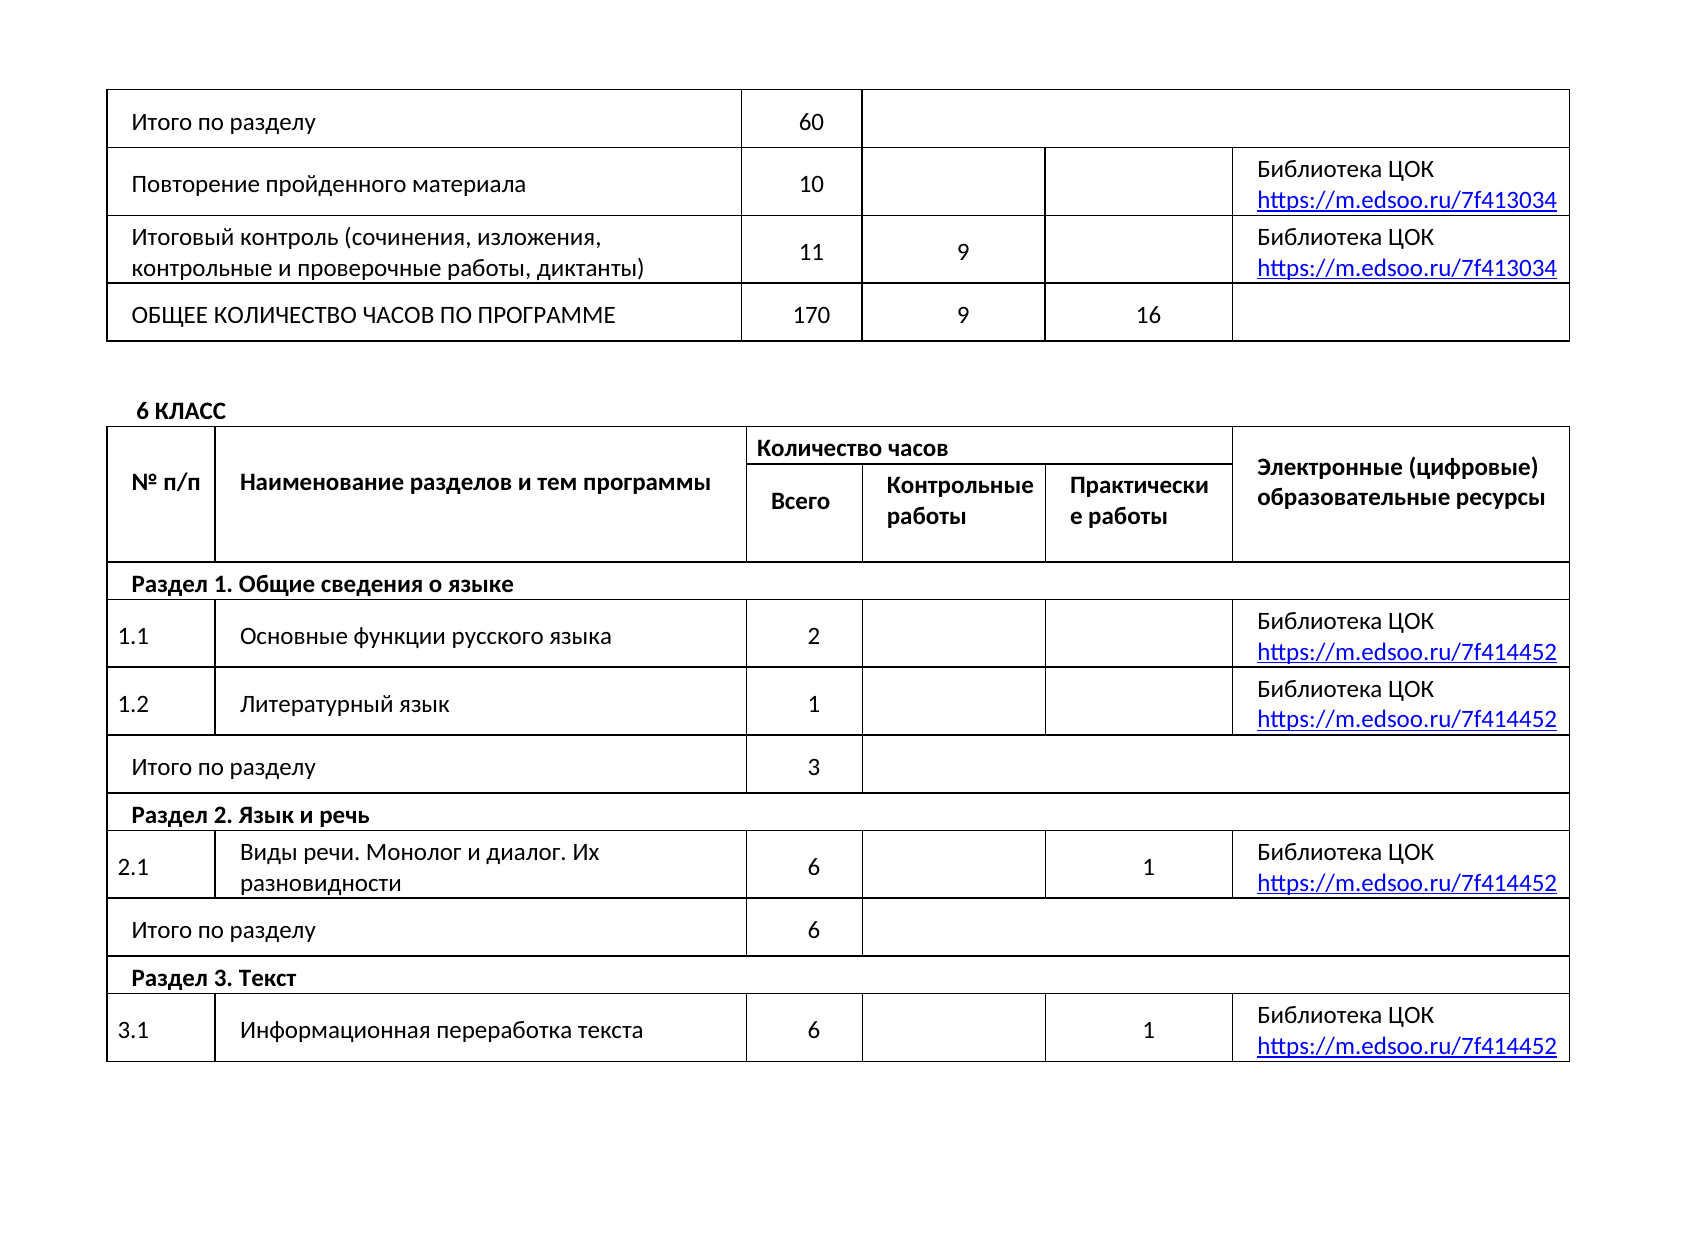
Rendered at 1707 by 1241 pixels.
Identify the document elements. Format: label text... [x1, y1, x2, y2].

table_cell 11 [742, 216, 861, 282]
table_cell 6 [747, 899, 862, 955]
table_header Наименование разделов и тем программы [216, 427, 746, 561]
table_cell Практические работы [1046, 465, 1232, 561]
table_cell 2.1 [108, 831, 214, 897]
table_cell 16 [1046, 284, 1232, 340]
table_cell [1233, 148, 1569, 214]
table_cell [863, 90, 1569, 147]
table_cell 3.1 [108, 994, 214, 1061]
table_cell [1233, 216, 1569, 282]
table_cell 1 [1046, 831, 1232, 897]
table_cell Итого по разделу [108, 899, 746, 955]
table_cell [1233, 994, 1569, 1061]
table_cell 1.2 [108, 668, 214, 734]
table_cell [1046, 600, 1232, 666]
table_cell 170 [742, 284, 861, 340]
table_cell 1.1 [108, 600, 214, 666]
table_cell Литературный язык [216, 668, 746, 734]
table_cell Итого по разделу [108, 736, 746, 792]
table_cell 6 [747, 831, 862, 897]
table_cell [1046, 148, 1232, 214]
table_cell 1 [747, 668, 862, 734]
table_cell 1 [1046, 994, 1232, 1061]
table_cell 6 [747, 994, 862, 1061]
table_cell Виды речи. Монолог и диалог. Их разновидности [216, 831, 746, 897]
table_cell [863, 736, 1569, 792]
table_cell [1233, 831, 1569, 897]
table_cell Раздел 3. Текст [108, 957, 1569, 993]
table_cell Библиотека ЦОК https://m.edsoo.ru/7f414452 [1233, 600, 1569, 666]
table_cell 3 [747, 736, 862, 792]
table_header № п/п [108, 427, 214, 561]
table_cell Информационная переработка текста [216, 994, 746, 1061]
table_cell Раздел 2. Язык и речь [108, 794, 1569, 829]
table_cell Повторение пройденного материала [108, 148, 741, 214]
table_cell Библиотека ЦОК https://m.edsoo.ru/7f414452 [1233, 668, 1569, 734]
text 6 КЛАСС [131, 395, 1588, 426]
table_cell [1046, 216, 1232, 282]
table_cell [863, 668, 1045, 734]
table_header Количество часов [747, 427, 1232, 463]
table_cell Итого по разделу [108, 90, 741, 147]
table_cell ОБЩЕЕ КОЛИЧЕСТВО ЧАСОВ ПО ПРОГРАММЕ [108, 284, 741, 340]
table_cell [863, 831, 1045, 897]
table_cell Всего [747, 465, 862, 561]
table_cell 9 [863, 284, 1044, 340]
table_cell 10 [742, 148, 861, 214]
table_cell 9 [863, 216, 1044, 282]
table_cell [1233, 284, 1569, 340]
table_cell 2 [747, 600, 862, 666]
table_cell [863, 148, 1044, 214]
table_cell Контрольные работы [863, 465, 1045, 561]
table_cell Итоговый контроль (сочинения, изложения, контрольные и проверочные работы, диктанты) [108, 216, 741, 282]
table_cell [863, 899, 1569, 955]
table_cell 60 [742, 90, 861, 147]
table_cell Основные функции русского языка [216, 600, 746, 666]
table_header Электронные (цифровые) образовательные ресурсы [1233, 427, 1569, 561]
table_cell [863, 600, 1045, 666]
table_cell [1046, 668, 1232, 734]
table_cell [863, 994, 1045, 1061]
table_cell Раздел 1. Общие сведения о языке [108, 563, 1569, 598]
